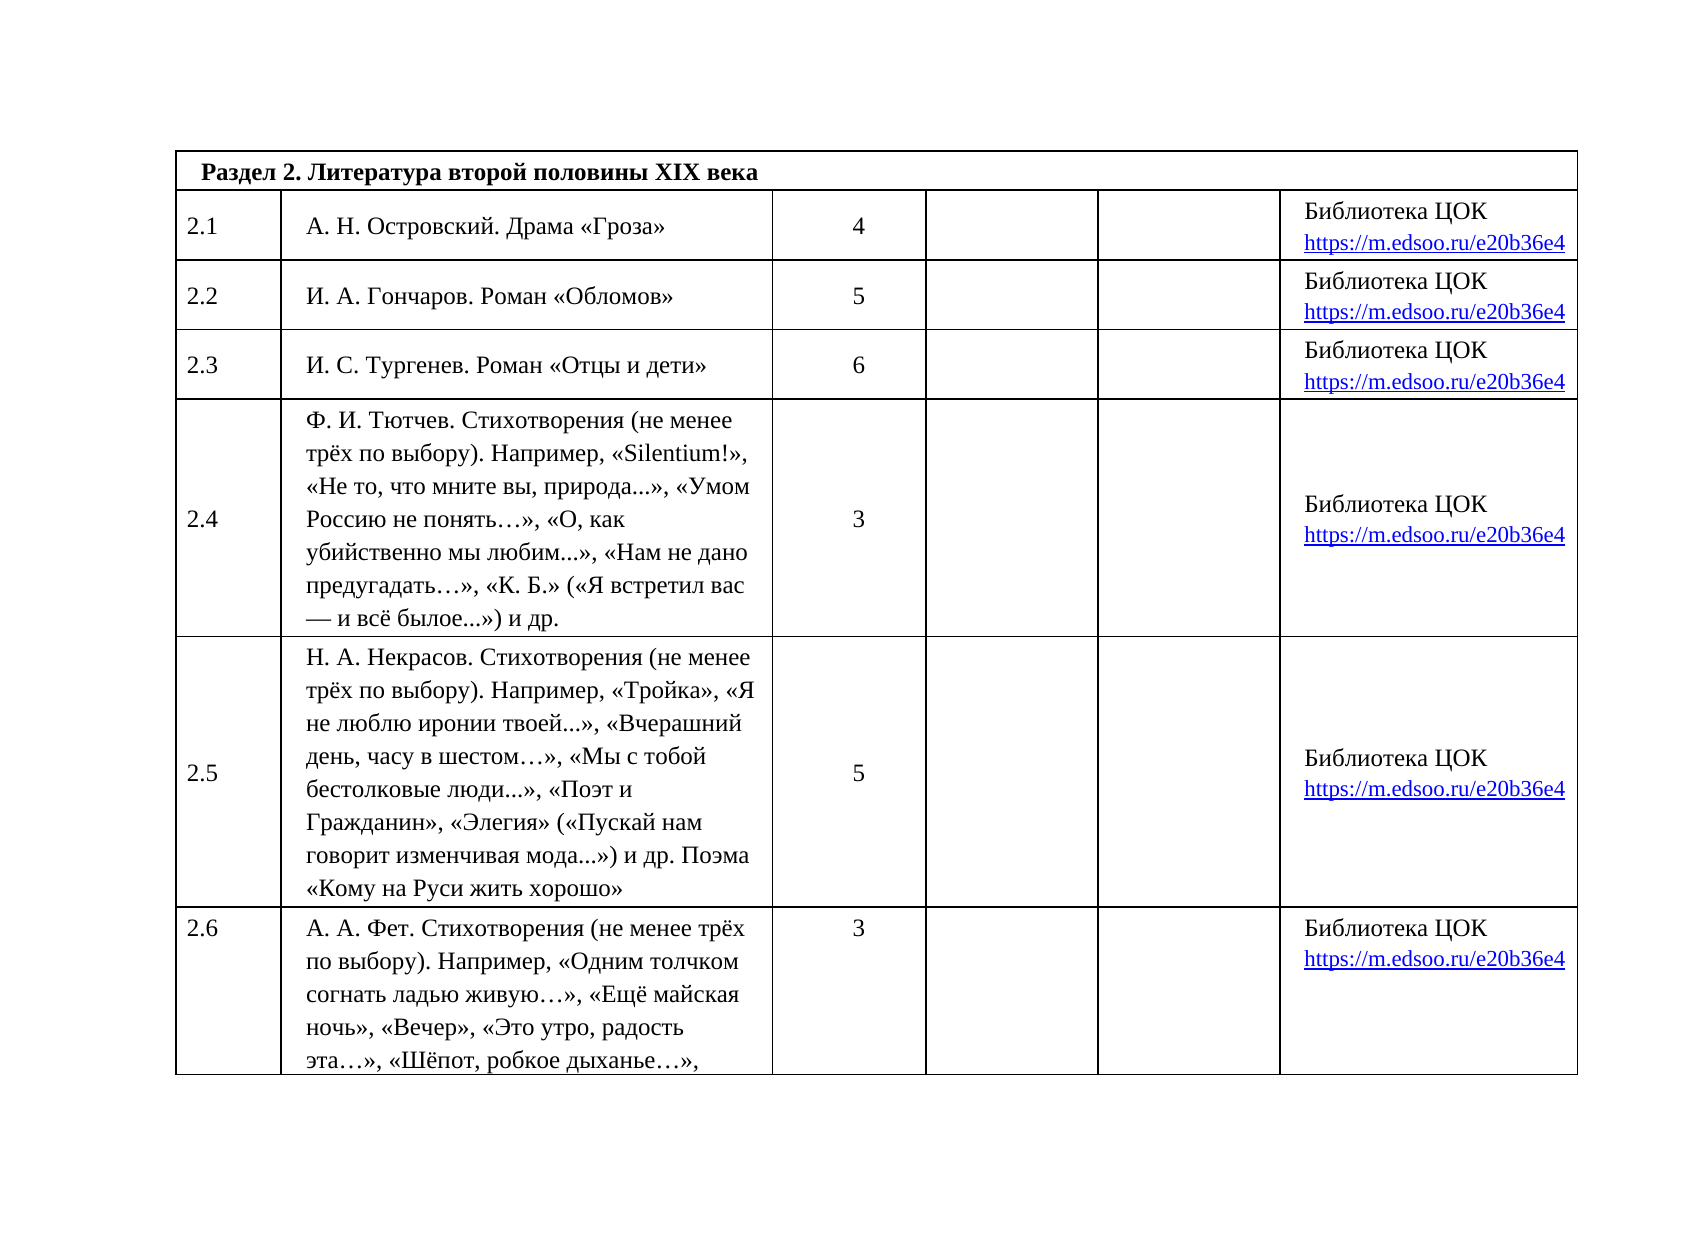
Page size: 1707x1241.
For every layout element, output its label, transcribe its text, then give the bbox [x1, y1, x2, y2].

table_cell Библиотека ЦОК https://m.edsoo.ru/e20b36e4 [1281, 400, 1577, 636]
table_cell 5 [773, 261, 925, 328]
table_cell [1099, 191, 1279, 259]
table_cell [1099, 400, 1279, 636]
table_cell [927, 191, 1097, 259]
table_cell [1099, 908, 1279, 1074]
table_cell [927, 261, 1097, 328]
table_cell [1099, 637, 1279, 906]
table_cell Н. А. Некрасов. Стихотворения (не менее трёх по выбору). Например, «Тройка», «Я не люблю иронии твоей...», «Вчерашний день, часу в шестом…», «Мы с тобой бестолковые люди...», «Поэт и Гражданин», «Элегия» («Пускай нам говорит изменчивая мода...») и др. Поэма «Кому на Руси жить хорошо» [282, 637, 772, 906]
table_cell 2.5 [177, 637, 280, 906]
table_cell 3 [773, 400, 925, 636]
table_cell Библиотека ЦОК https://m.edsoo.ru/e20b36e4 [1281, 637, 1577, 906]
table_cell [1099, 261, 1279, 328]
table_cell 2.1 [177, 191, 280, 259]
table_cell А. Н. Островский. Драма «Гроза» [282, 191, 772, 259]
table_cell 2.2 [177, 261, 280, 328]
table_cell 6 [773, 330, 925, 398]
table_cell Ф. И. Тютчев. Стихотворения (не менее трёх по выбору). Например, «Silentium!», «Не то, что мните вы, природа...», «Умом Россию не понять…», «О, как убийственно мы любим...», «Нам не дано предугадать…», «К. Б.» («Я встретил вас — и всё былое...») и др. [282, 400, 772, 636]
table_cell [927, 637, 1097, 906]
table_cell Библиотека ЦОК https://m.edsoo.ru/e20b36e4 [1281, 191, 1577, 259]
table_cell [282, 908, 772, 1074]
table_cell Библиотека ЦОК https://m.edsoo.ru/e20b36e4 [1281, 330, 1577, 398]
table_cell И. С. Тургенев. Роман «Отцы и дети» [282, 330, 772, 398]
table_cell [927, 400, 1097, 636]
table_cell [927, 908, 1097, 1074]
table_cell Раздел 2. Литература второй половины XIX века [177, 152, 1577, 189]
table_cell 3 [773, 908, 925, 1074]
table_cell [927, 330, 1097, 398]
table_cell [1281, 908, 1577, 1074]
table_cell 2.6 [177, 908, 280, 1074]
table_cell 5 [773, 637, 925, 906]
table_cell 4 [773, 191, 925, 259]
table_cell И. А. Гончаров. Роман «Обломов» [282, 261, 772, 328]
table_cell [1099, 330, 1279, 398]
table_cell 2.3 [177, 330, 280, 398]
table_cell 2.4 [177, 400, 280, 636]
table_cell Библиотека ЦОК https://m.edsoo.ru/e20b36e4 [1281, 261, 1577, 328]
